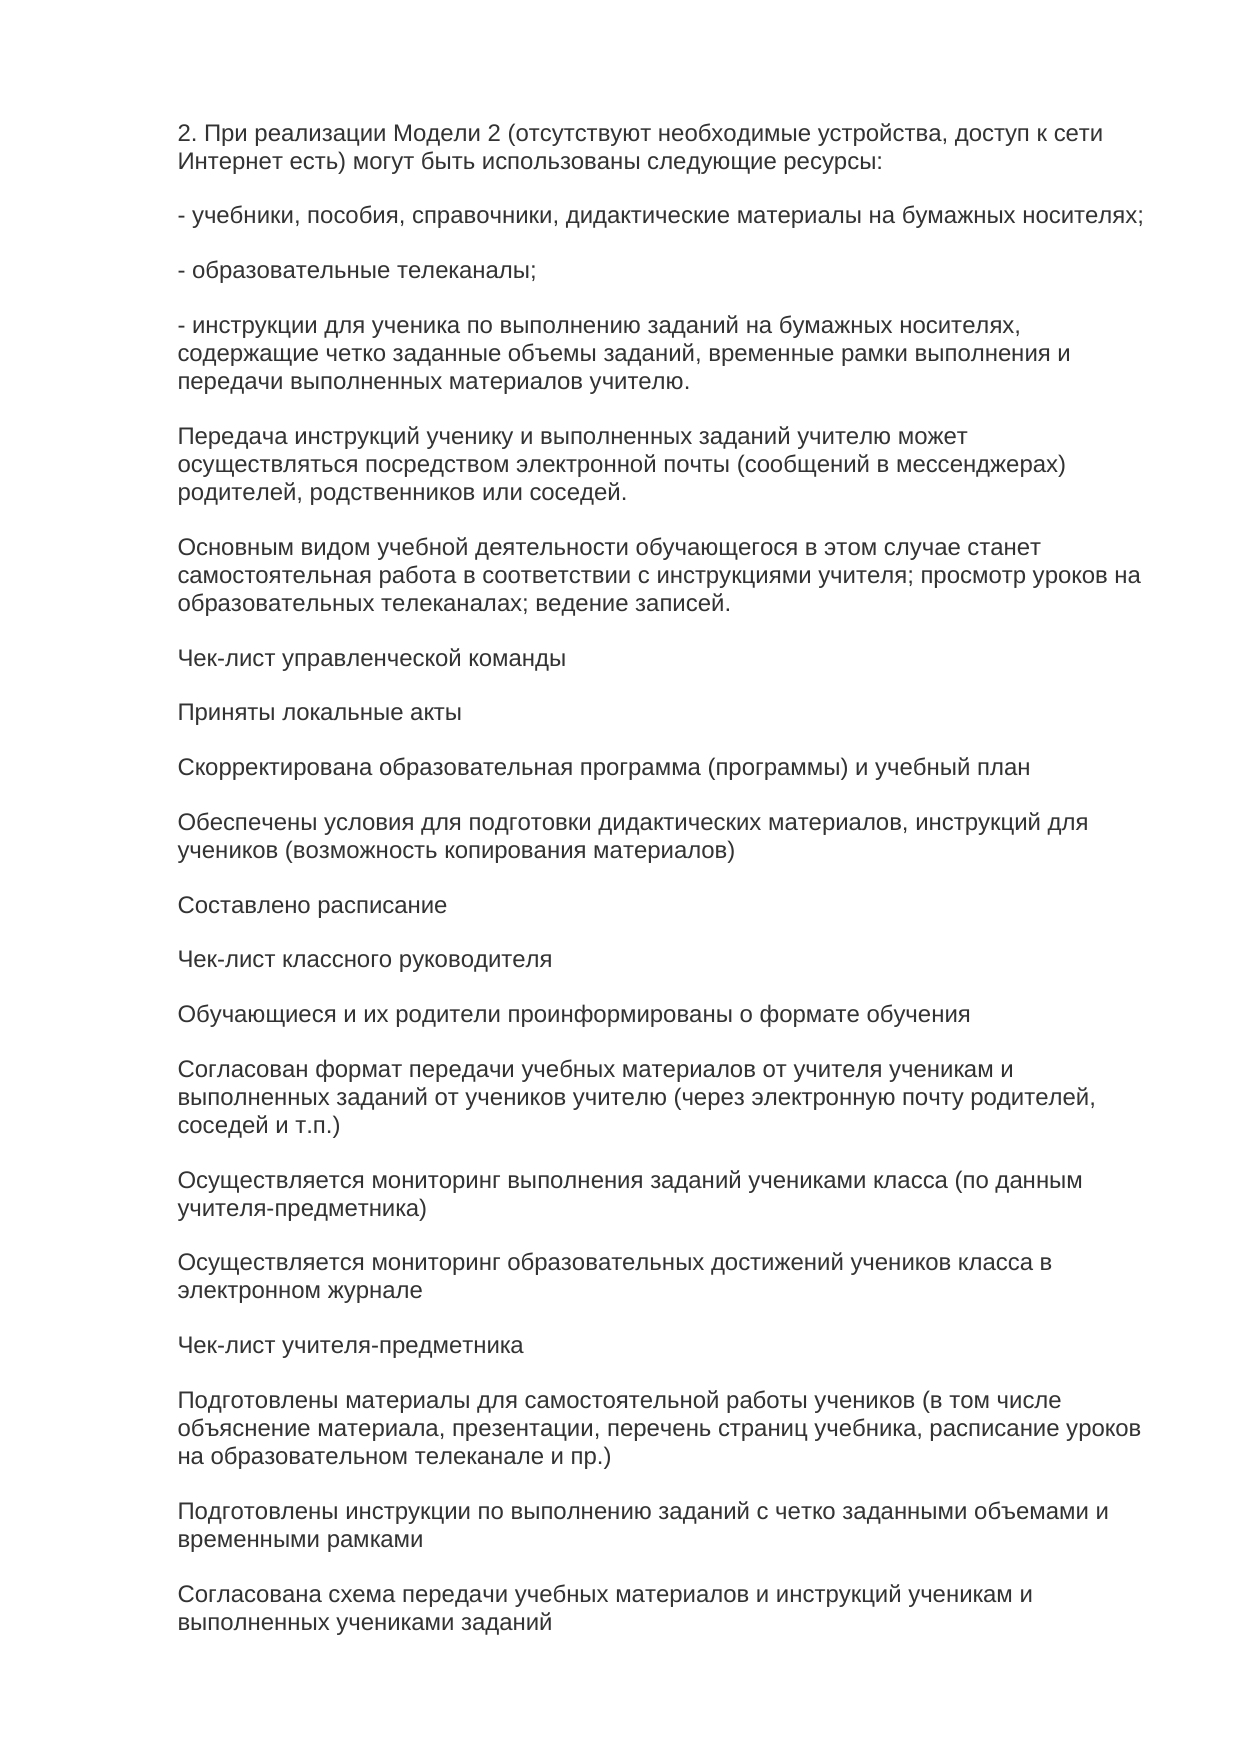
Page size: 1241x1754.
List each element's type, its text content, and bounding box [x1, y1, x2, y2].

text Чек-лист управленческой команды [177, 643, 1152, 671]
text Согласован формат передачи учебных материалов от учителя ученикам и выполненных заданий от учеников учителю (через электронную почту родителей, соседей и т.п.) [177, 1054, 1152, 1138]
text Обеспечены условия для подготовки дидактических материалов, инструкций для учеников (возможность копирования материалов) [177, 807, 1152, 863]
text Осуществляется мониторинг выполнения заданий учениками класса (по данным учителя-предметника) [177, 1165, 1152, 1221]
text Чек-лист классного руководителя [177, 945, 1152, 973]
text Основным видом учебной деятельности обучающегося в этом случае станет самостоятельная работа в соответствии с инструкциями учителя; просмотр уроков на образовательных телеканалах; ведение записей. [177, 532, 1152, 617]
text Осуществляется мониторинг образовательных достижений учеников класса в электронном журнале [177, 1248, 1152, 1304]
text - образовательные телеканалы; [177, 256, 1152, 284]
text - инструкции для ученика по выполнению заданий на бумажных носителях, содержащие четко заданные объемы заданий, временные рамки выполнения и передачи выполненных материалов учителю. [177, 310, 1152, 395]
text Составлено расписание [177, 890, 1152, 918]
text - учебники, пособия, справочники, дидактические материалы на бумажных носителях; [177, 201, 1152, 229]
text Чек-лист учителя-предметника [177, 1331, 1152, 1359]
text Приняты локальные акты [177, 698, 1152, 726]
text 2. При реализации Модели 2 (отсутствуют необходимые устройства, доступ к сети Интернет есть) могут быть использованы следующие ресурсы: [177, 118, 1152, 174]
text Подготовлены материалы для самостоятельной работы учеников (в том числе объяснение материала, презентации, перечень страниц учебника, расписание уроков на образовательном телеканале и пр.) [177, 1385, 1152, 1470]
text Согласована схема передачи учебных материалов и инструкций ученикам и выполненных учениками заданий [177, 1579, 1152, 1635]
text Обучающиеся и их родители проинформированы о формате обучения [177, 999, 1152, 1027]
text Скорректирована образовательная программа (программы) и учебный план [177, 752, 1152, 781]
text Подготовлены инструкции по выполнению заданий с четко заданными объемами и временными рамками [177, 1496, 1152, 1552]
text Передача инструкций ученику и выполненных заданий учителю может осуществляться посредством электронной почты (сообщений в мессенджерах) родителей, родственников или соседей. [177, 421, 1152, 506]
